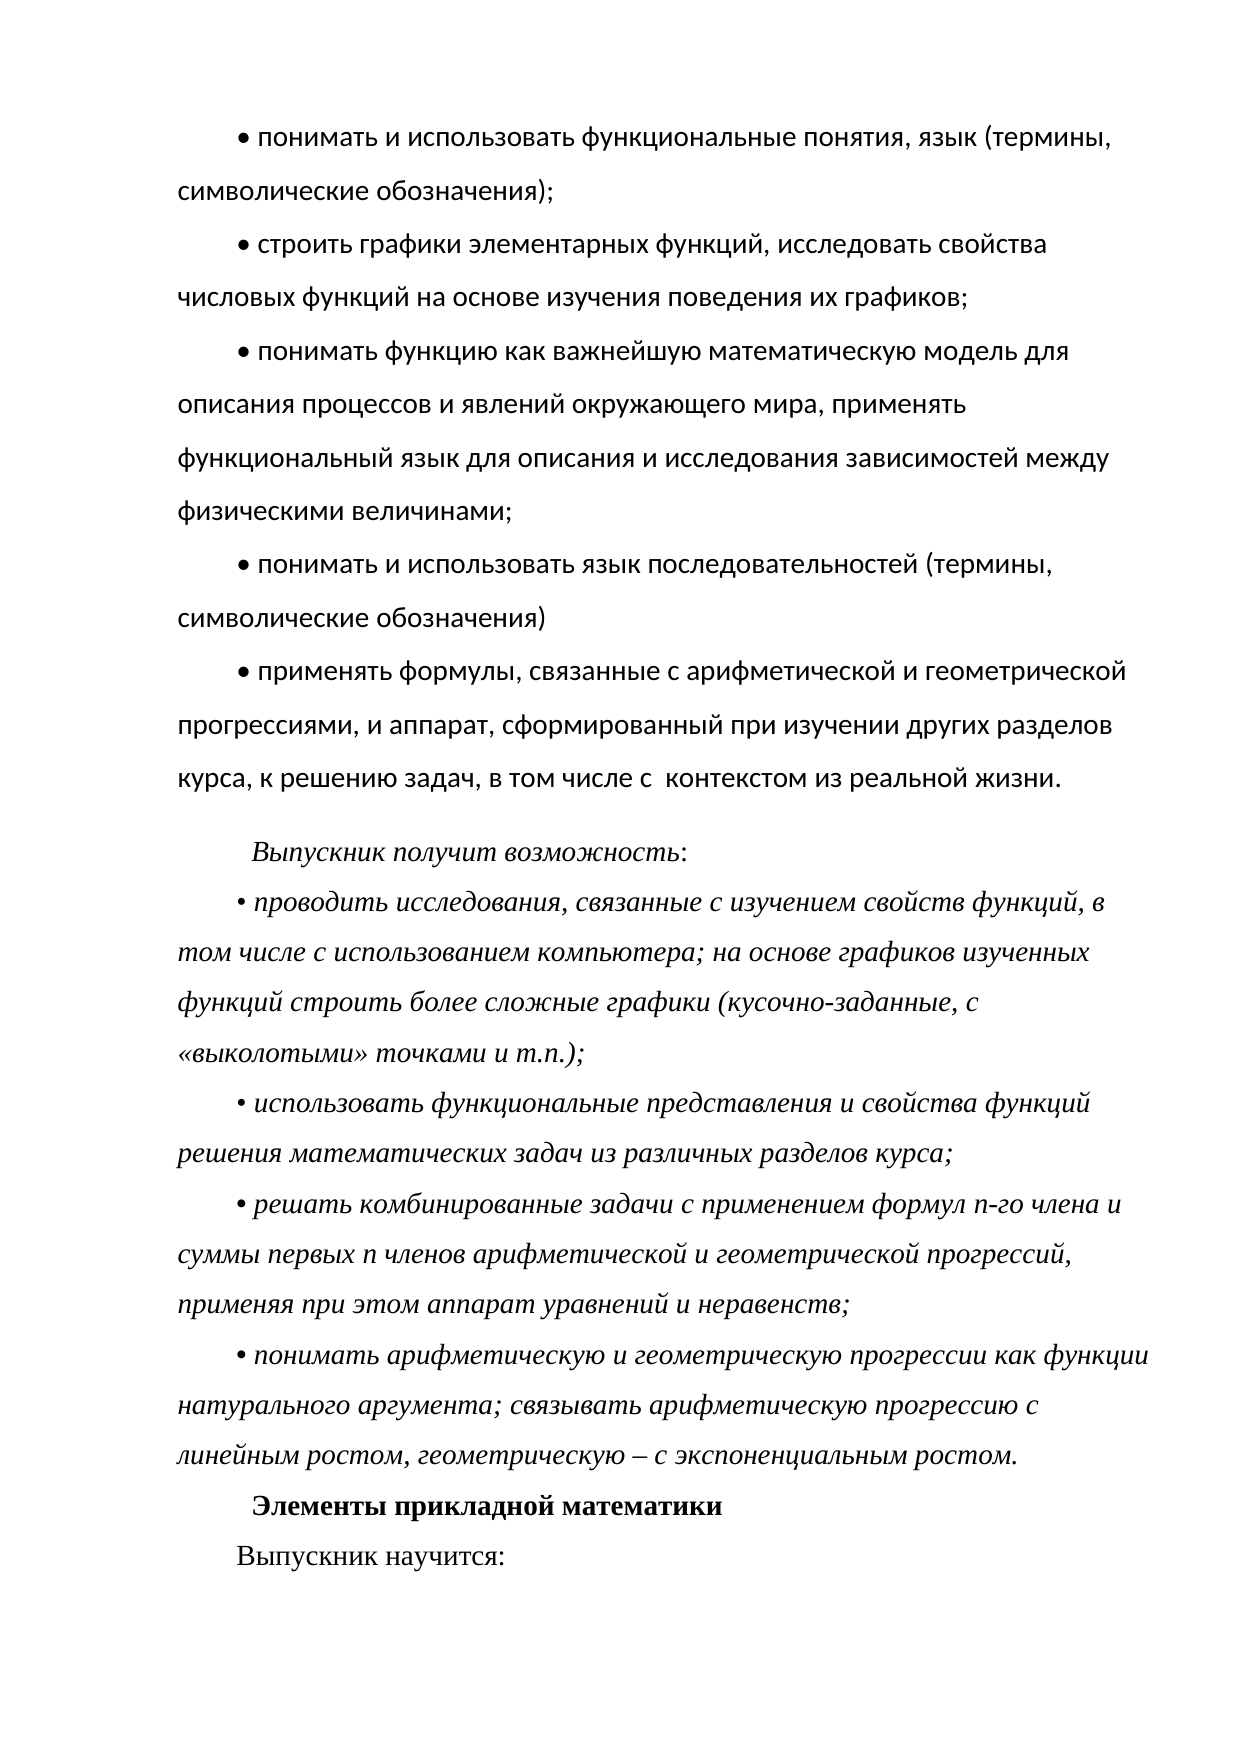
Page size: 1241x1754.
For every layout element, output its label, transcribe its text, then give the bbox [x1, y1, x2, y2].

list • строить графики элементарных функций, исследовать свойства числовых функций на основе изучения поведения их графиков; [177, 225, 1152, 314]
subtitle • понимать арифметическую и геометрическую прогрессии как функции натурального аргумента; связывать арифметическую прогрессию с линейным ростом, геометрическую – с экспоненциальным ростом. [177, 1337, 1152, 1471]
text Выпускник получит возможность: [177, 834, 1152, 867]
list • понимать и использовать язык последовательностей (термины, символические обозначения) [177, 546, 1152, 635]
list • понимать и использовать функциональные понятия, язык (термины, символические обозначения); [177, 118, 1152, 207]
list • применять формулы, связанные с арифметической и геометрической прогрессиями, и аппарат, сформированный при изучении других разделов курса, к решению задач, в том числе с контекстом из реальной жизни. [177, 652, 1152, 795]
subtitle • решать комбинированные задачи с применением формул n-го члена и суммы первых n членов арифметической и геометрической прогрессий, применяя при этом аппарат уравнений и неравенств; [177, 1186, 1152, 1320]
text Элементы прикладной математики [177, 1488, 1152, 1521]
list Выпускник научится: [177, 1538, 1152, 1572]
list • понимать функцию как важнейшую математическую модель для описания процессов и явлений окружающего мира, применять функциональный язык для описания и исследования зависимостей между физическими величинами; [177, 332, 1152, 528]
text • использовать функциональные представления и свойства функций решения математических задач из различных разделов курса; [177, 1085, 1152, 1169]
text • проводить исследования, связанные с изучением свойств функций, в том числе с использованием компьютера; на основе графиков изученных функций строить более сложные графики (кусочно-заданные, с «выколотыми» точками и т.п.); [177, 884, 1152, 1068]
